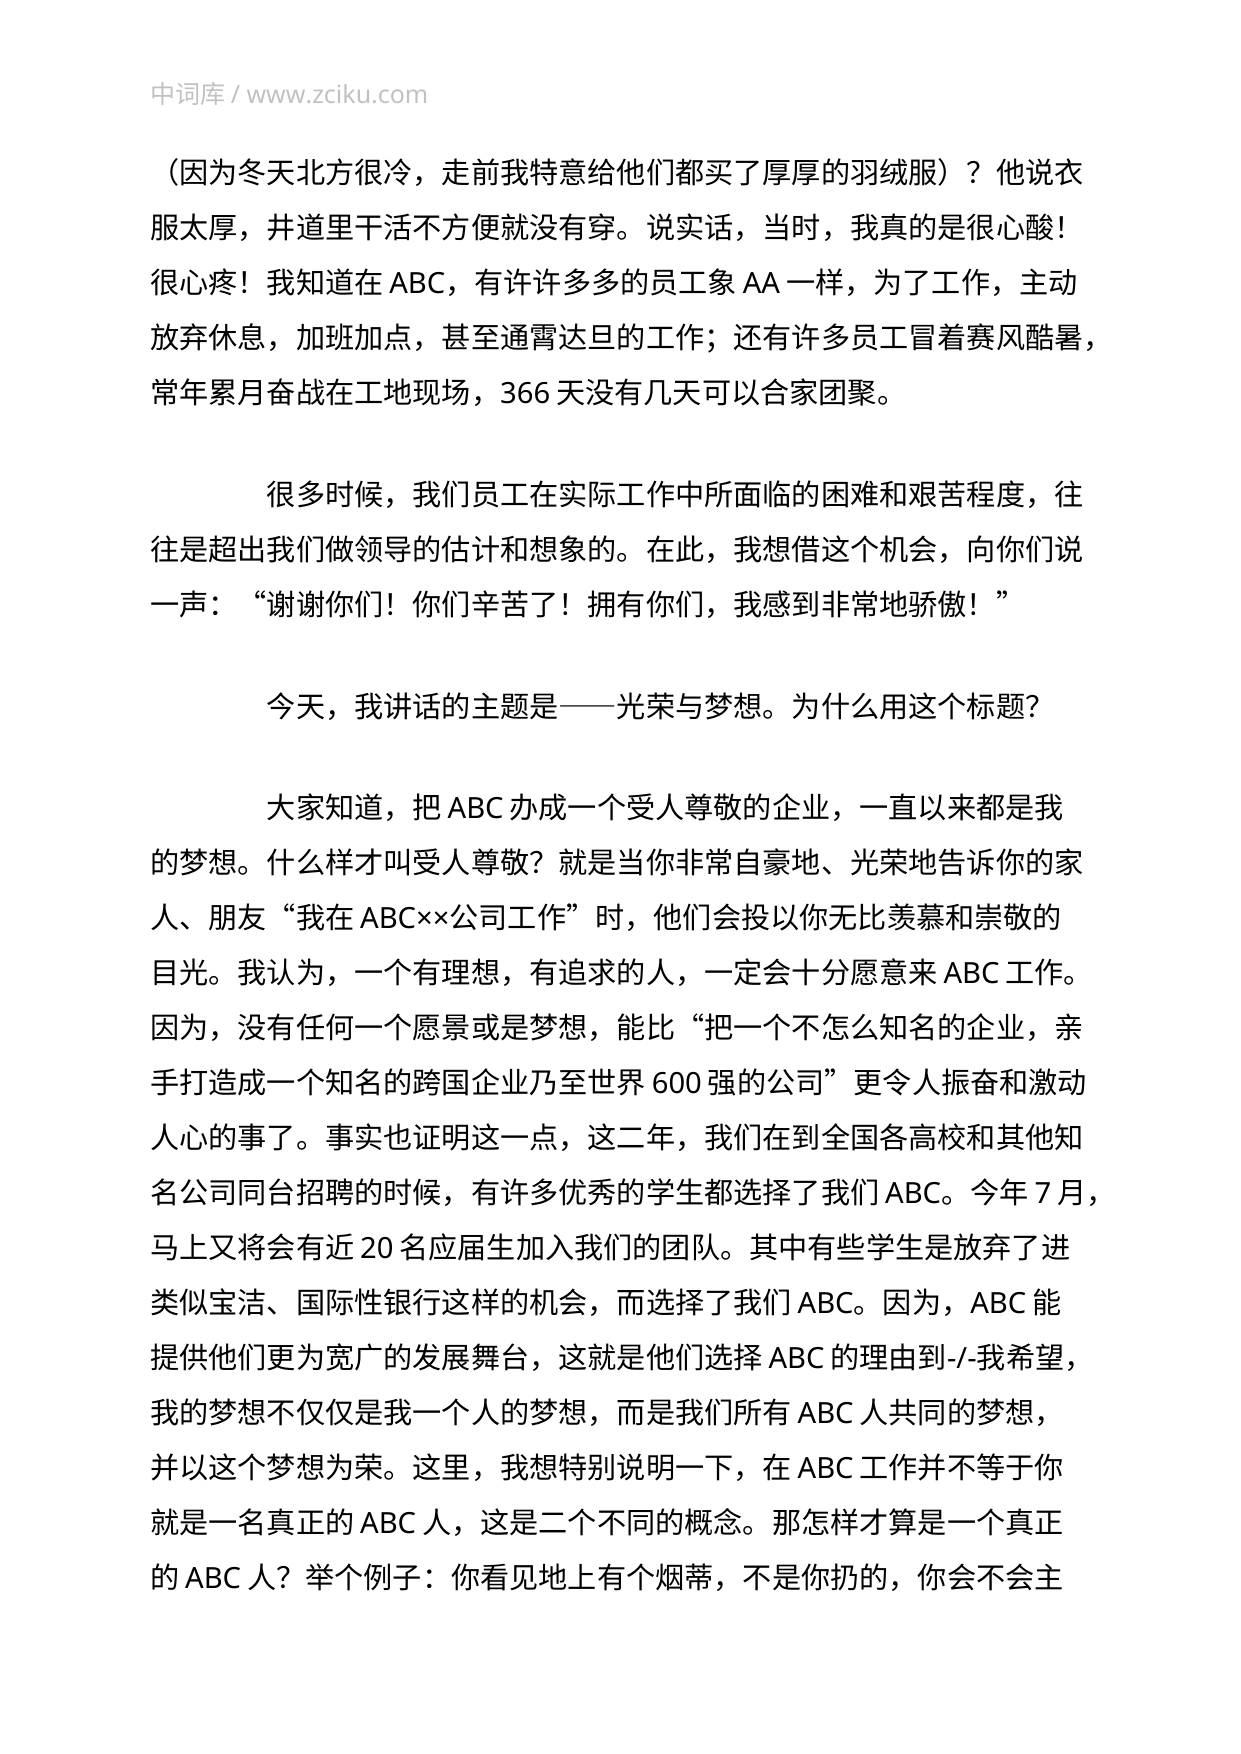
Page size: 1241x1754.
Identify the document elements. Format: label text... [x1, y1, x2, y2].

text 很多时候，我们员工在实际工作中所面临的困难和艰苦程度，往往是超出我们做领导的估计和想象的。在此，我想借这个机会，向你们说一声：“谢谢你们！你们辛苦了！拥有你们，我感到非常地骄傲！” [150, 472, 1090, 624]
text 今天，我讲话的主题是——光荣与梦想。为什么用这个标题？ [150, 683, 1090, 726]
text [150, 785, 1090, 1597]
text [150, 150, 1090, 412]
